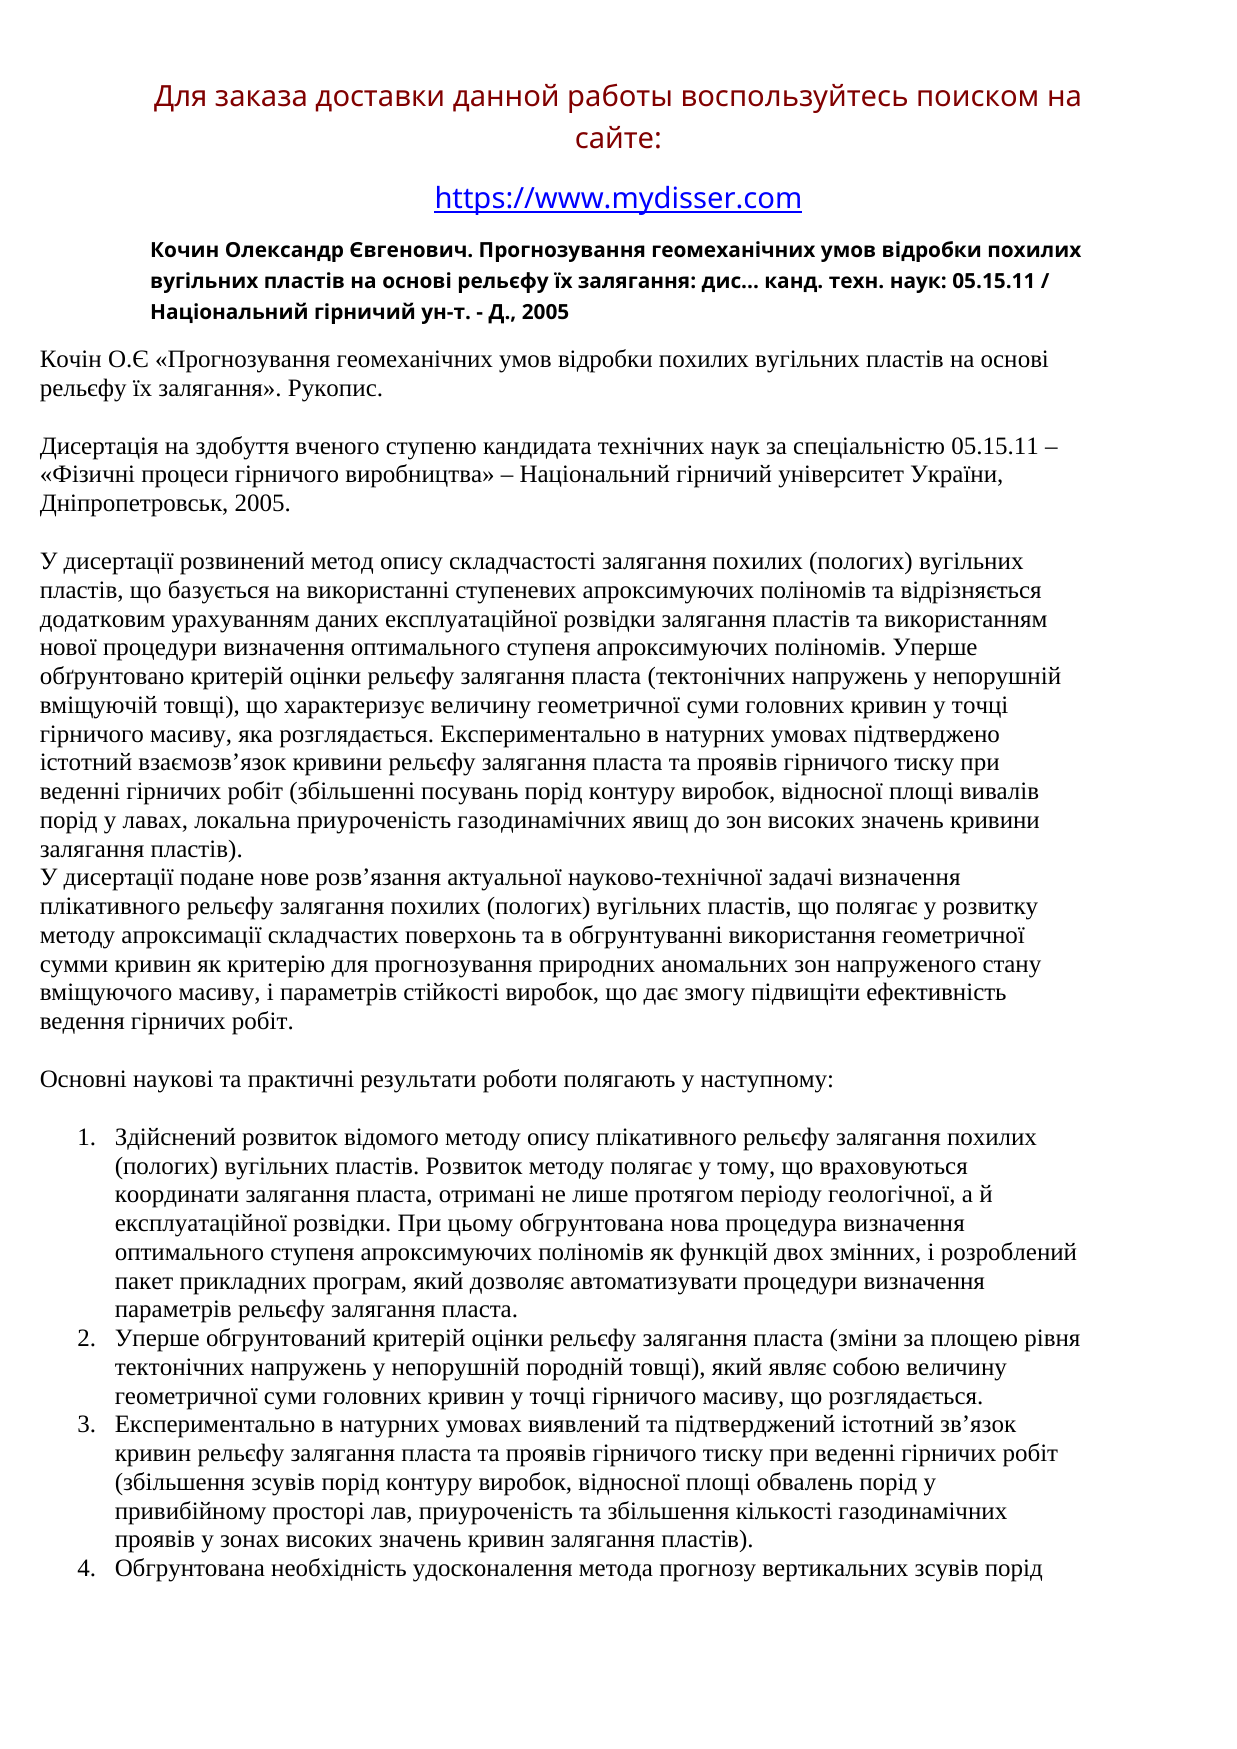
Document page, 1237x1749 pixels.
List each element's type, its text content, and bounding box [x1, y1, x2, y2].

table_cell [40, 863, 1086, 1582]
text Кочин Олександр Євгенович. Прогнозування геомеханічних умов відробки похилих вугільних пластів на основі рельєфу їх залягання: дис... канд. техн. наук: 05.15.11 / Національний гірничий ун-т. - Д., 2005 [150, 236, 1086, 325]
table_header [40, 344, 1086, 862]
